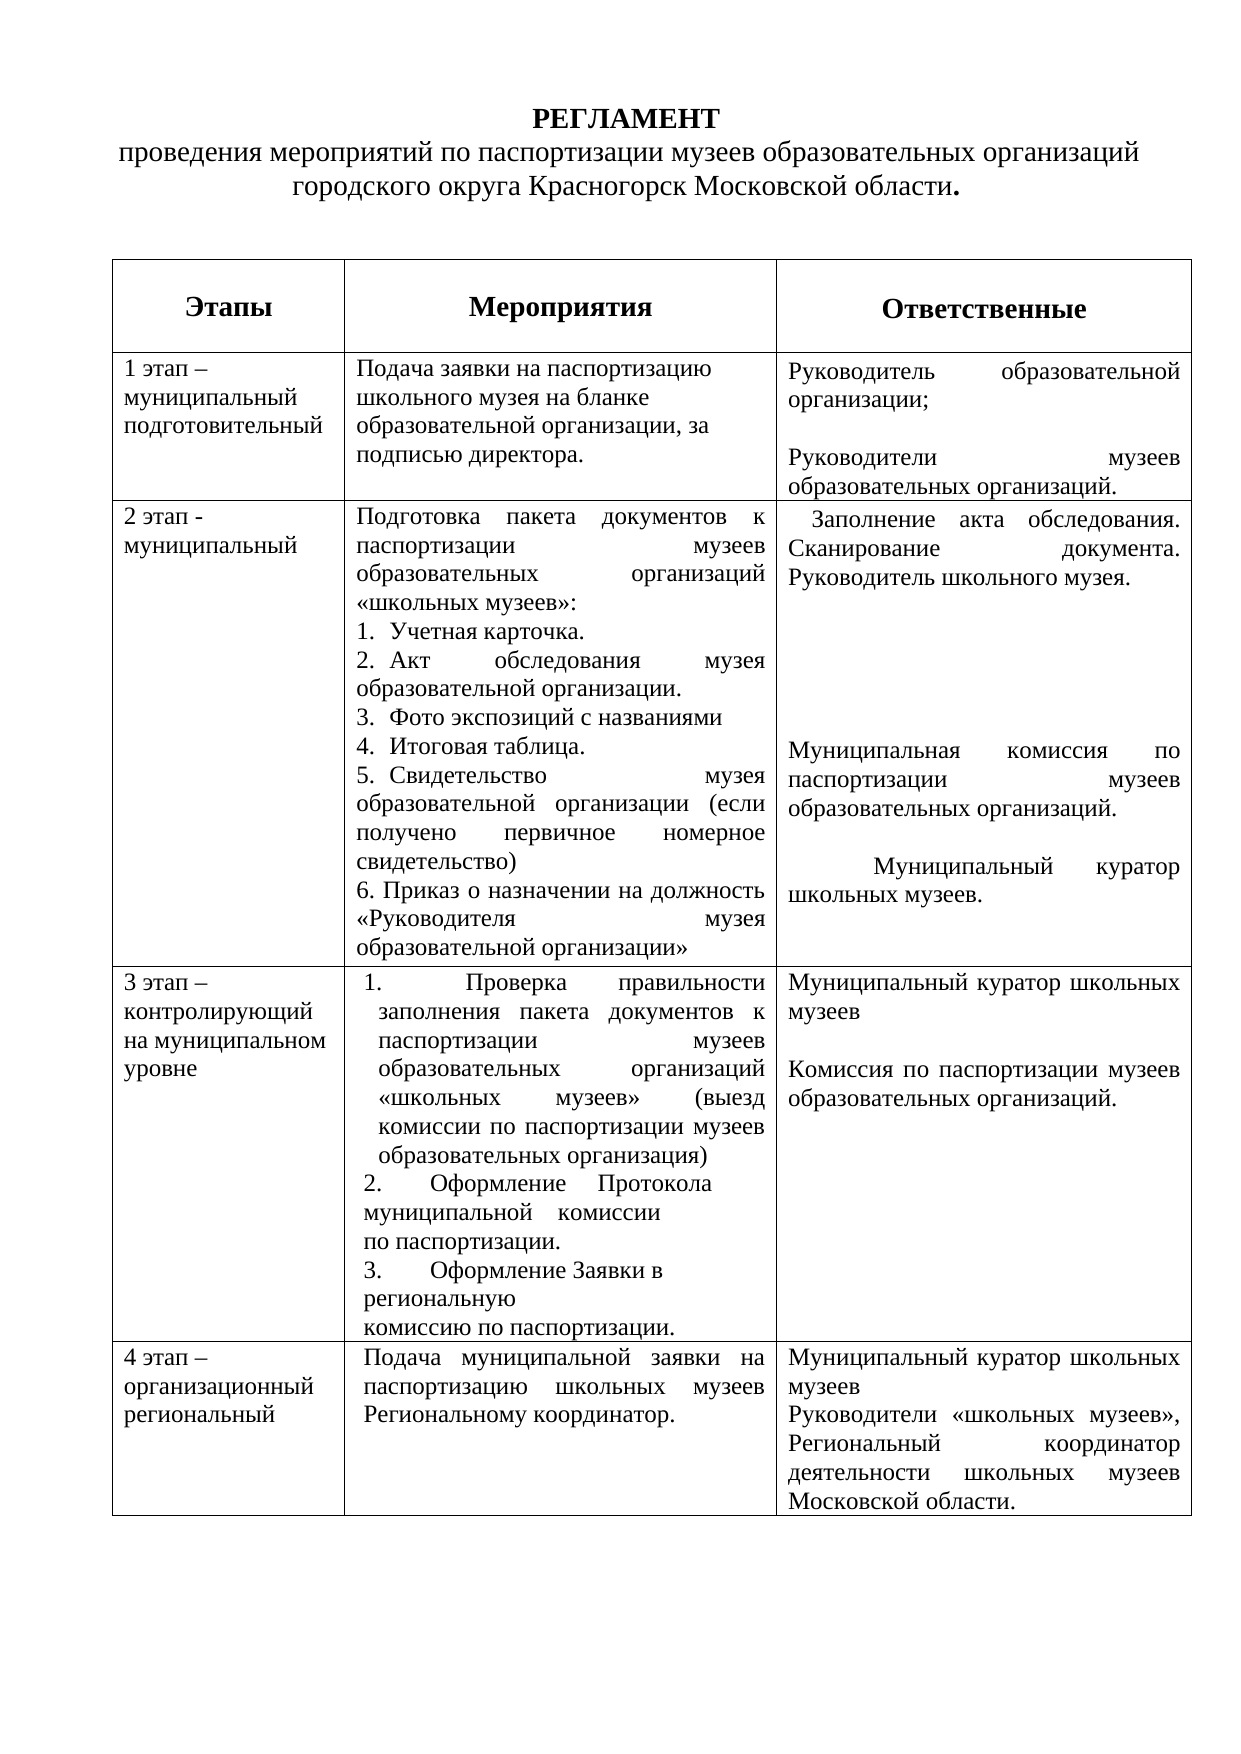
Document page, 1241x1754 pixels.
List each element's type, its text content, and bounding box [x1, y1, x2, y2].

table_cell 2 этап - муниципальный [113, 501, 344, 966]
table_cell 4 этап – организационный региональный [113, 1342, 344, 1514]
table_cell Муниципальный куратор школьных музеев Комиссия по паспортизации музеев образовательных организаций. [777, 967, 1191, 1341]
table_cell Заполнение акта обследования. Сканирование документа. Руководитель школьного музея. Муниципальная комиссия по паспортизации музеев образовательных организаций. Муниципальный куратор школьных музеев. [777, 501, 1191, 966]
table_cell 3 этап – контролирующий на муниципальном уровне [113, 967, 344, 1341]
table_cell Проверка правильности заполнения пакета документов к паспортизации музеев образовательных организаций «школьных музеев» (выезд комиссии по паспортизации музеев образовательных организация) Оформление Протокола муниципальной комиссии по паспортизации. Оформление Заявки в региональную комиссию по паспортизации. [345, 967, 776, 1341]
table_header Ответственные [777, 260, 1191, 352]
table_cell Руководитель образовательной организации; Руководители музеев образовательных организаций. [777, 353, 1191, 500]
text проведения мероприятий по паспортизации музеев образовательных организаций городского округа Красногорск Московской области. [100, 134, 1152, 202]
table_cell Муниципальный куратор школьных музеев Руководители «школьных музеев», Региональный координатор деятельности школьных музеев Московской области. [777, 1342, 1191, 1514]
table_header Мероприятия [345, 260, 776, 352]
table_cell 1 этап – муниципальный подготовительный [113, 353, 344, 500]
table_cell Подача заявки на паспортизацию школьного музея на бланке образовательной организации, за подписью директора. [345, 353, 776, 500]
table_cell Подача муниципальной заявки на паспортизацию школьных музеев Региональному координатор. [345, 1342, 776, 1514]
table_cell Подготовка пакета документов к паспортизации музеев образовательных организаций «школьных музеев»: Учетная карточка. Акт обследования музея образовательной организации. Фото экспозиций с названиями Итоговая таблица. Свидетельство музея образовательной организации (если получено первичное номерное свидетельство) 6. Приказ о назначении на должность «Руководителя музея образовательной организации» [345, 501, 776, 966]
table_header Этапы [113, 260, 344, 352]
text РЕГЛАМЕНТ [100, 101, 1152, 134]
